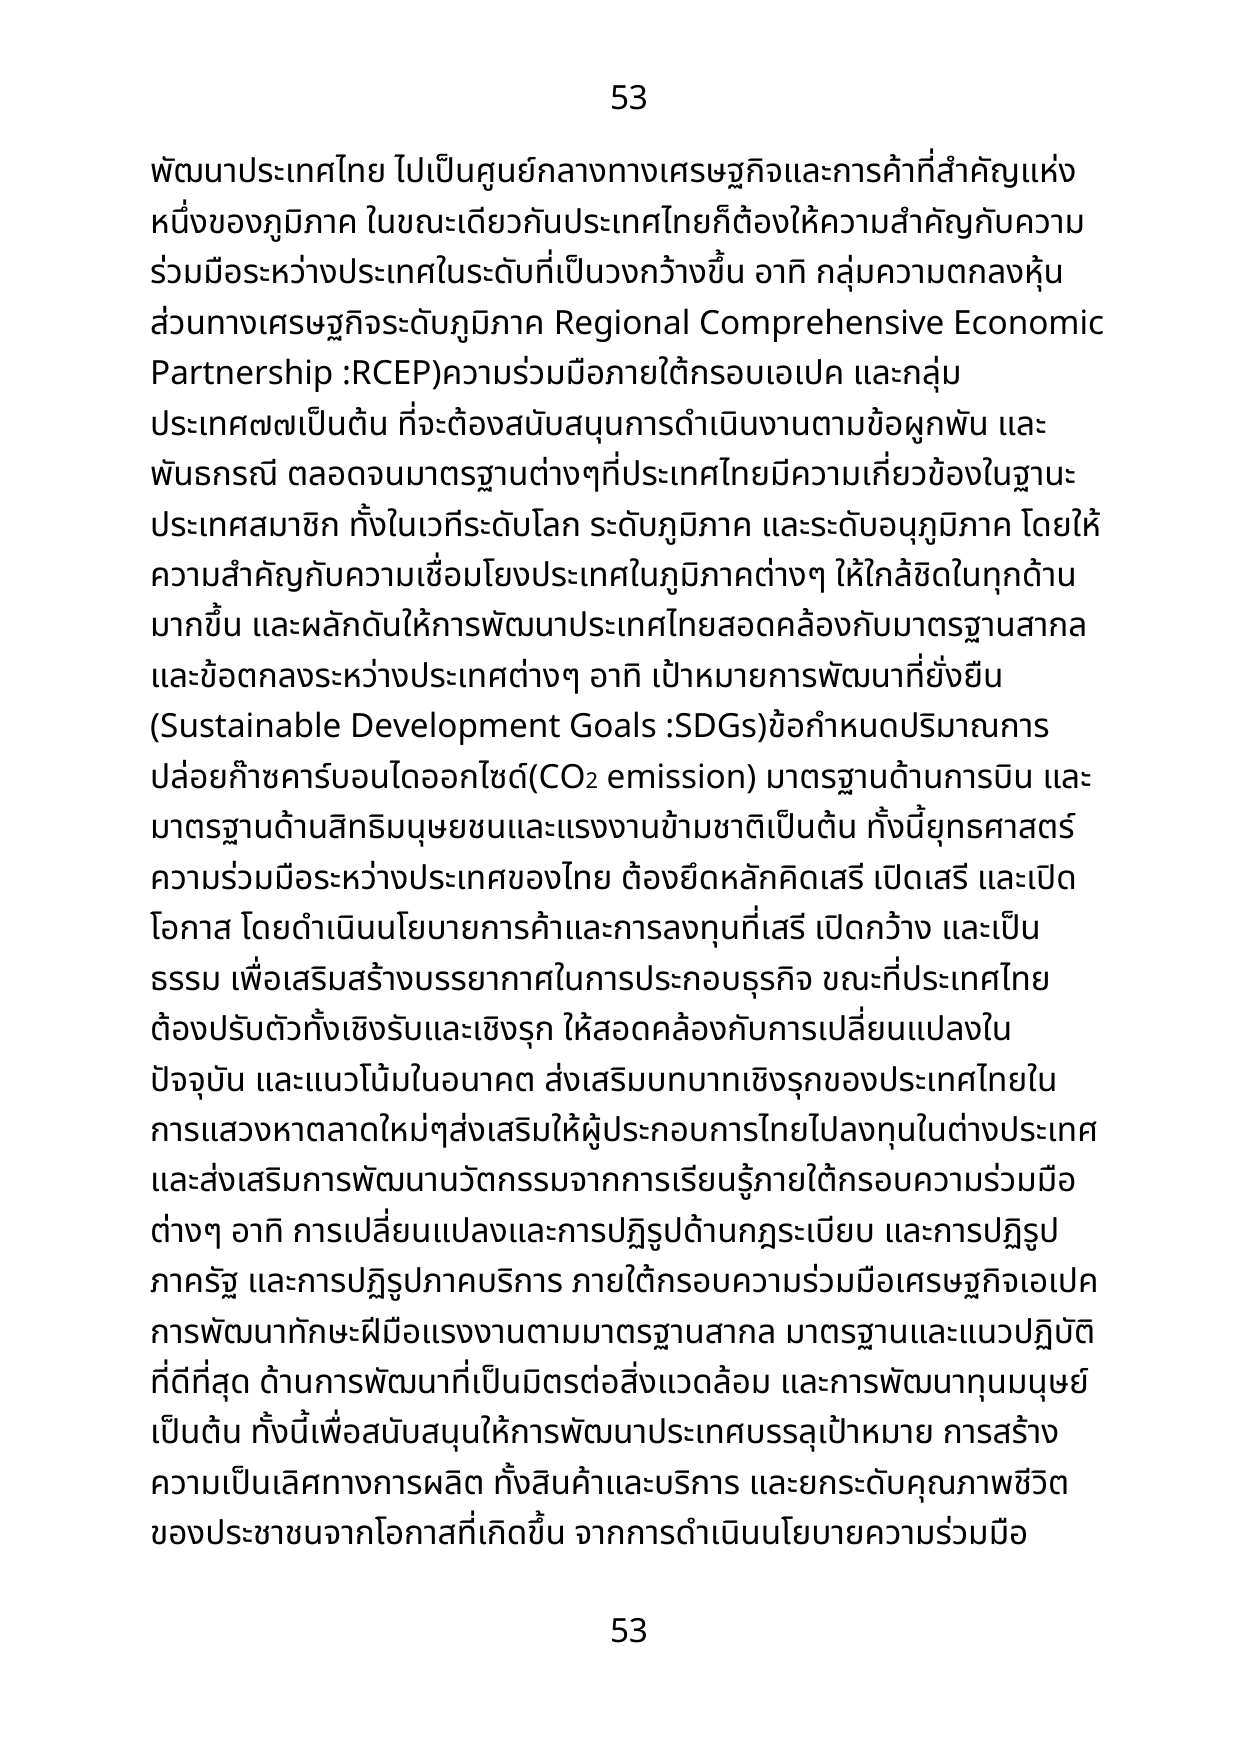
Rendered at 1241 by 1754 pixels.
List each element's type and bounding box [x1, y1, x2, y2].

text [150, 147, 1107, 1560]
